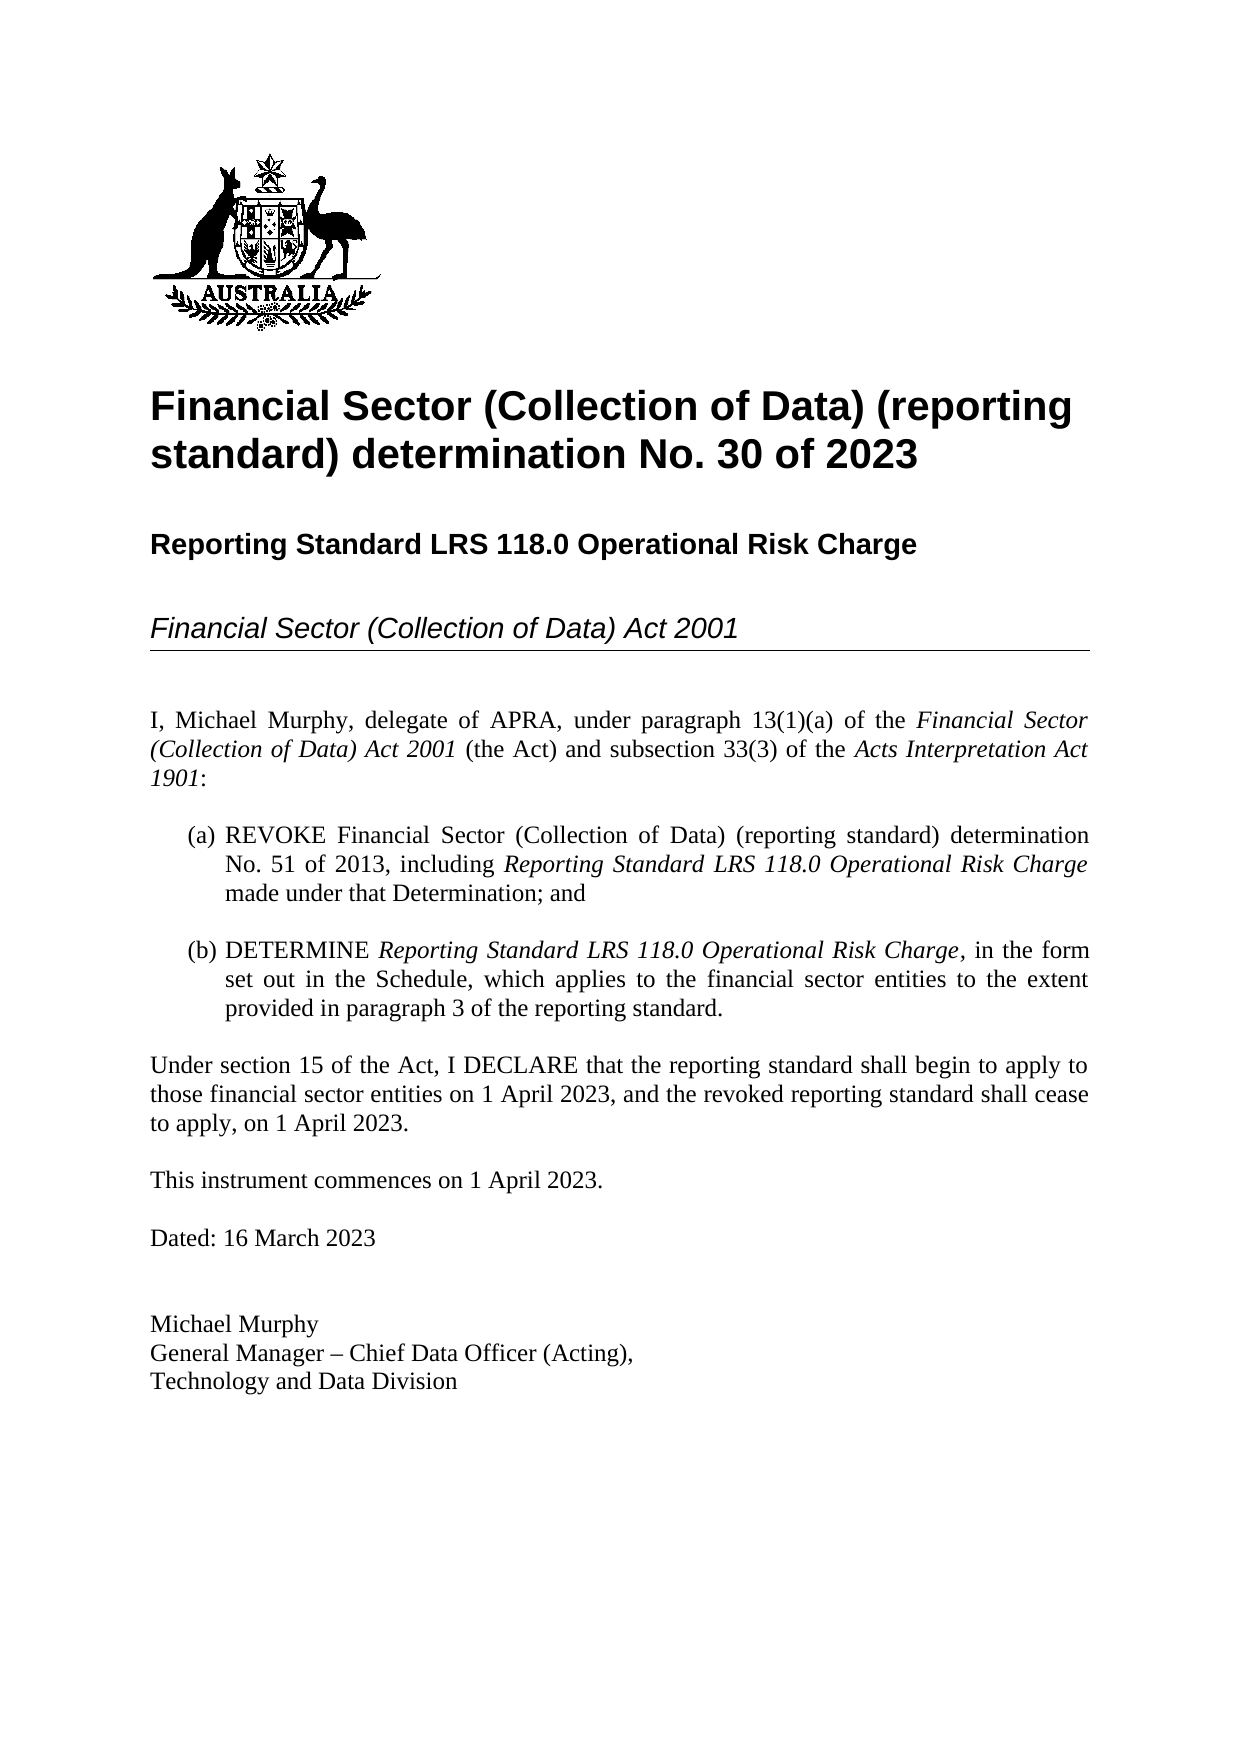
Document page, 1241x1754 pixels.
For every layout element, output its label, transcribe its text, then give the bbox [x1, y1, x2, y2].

text This instrument commences on 1 April 2023. [150, 1165, 1090, 1194]
text Dated: 16 March 2023 [150, 1223, 1090, 1251]
text Financial Sector (Collection of Data) (reporting standard) determination No. 30 of 2023 [150, 381, 1090, 477]
text Technology and Data Division [150, 1366, 1090, 1395]
text Michael Murphy [150, 1309, 1090, 1338]
list DETERMINE Reporting Standard LRS 118.0 Operational Risk Charge, in the form set out in the Schedule, which applies to the financial sector entities to the extent provided in paragraph 3 of the reporting standard. [187, 935, 1090, 1021]
text Reporting Standard LRS 118.0 Operational Risk Charge [150, 527, 1090, 561]
text I, Michael Murphy, delegate of APRA, under paragraph 13(1)(a) of the Financial Sector (Collection of Data) Act 2001 (the Act) and subsection 33(3) of the Acts Interpretation Act 1901: [150, 705, 1090, 791]
list REVOKE Financial Sector (Collection of Data) (reporting standard) determination No. 51 of 2013, including Reporting Standard LRS 118.0 Operational Risk Charge made under that Determination; and [187, 820, 1090, 906]
text Financial Sector (Collection of Data) Act 2001 [150, 611, 1090, 650]
text Under section 15 of the Act, I DECLARE that the reporting standard shall begin to apply to those financial sector entities on 1 April 2023, and the revoked reporting standard shall cease to apply, on 1 April 2023. [150, 1050, 1090, 1136]
text General Manager – Chief Data Officer (Acting), [150, 1338, 1090, 1366]
